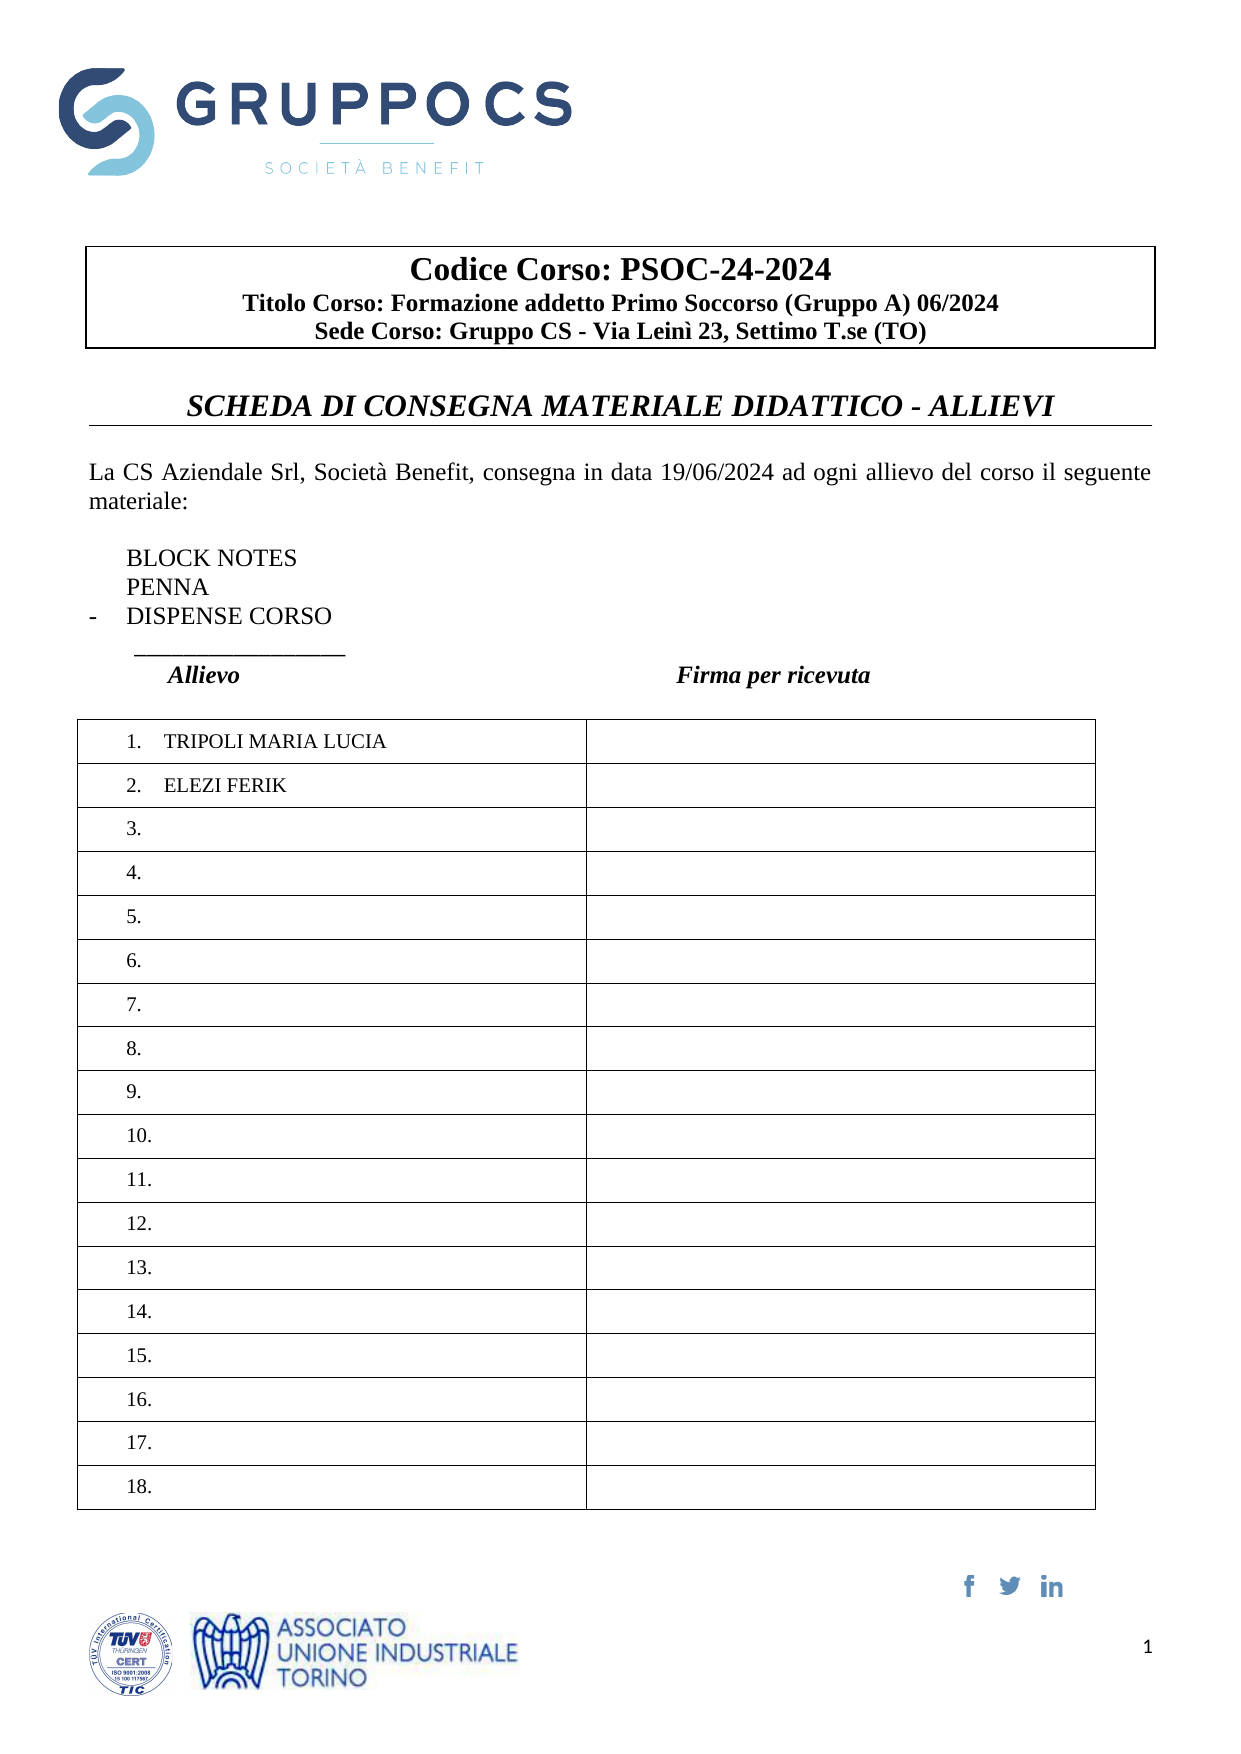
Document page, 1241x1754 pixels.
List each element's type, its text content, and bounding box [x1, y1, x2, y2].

table_cell [78, 1378, 586, 1421]
table_cell [78, 1466, 586, 1509]
table_cell [587, 1334, 1095, 1377]
table_cell [587, 1203, 1095, 1246]
table_cell [78, 852, 586, 895]
table_cell [587, 940, 1095, 982]
table_cell [587, 852, 1095, 895]
text Sede Corso: Gruppo CS - Via Leinì 23, Settimo T.se (TO) [87, 313, 1154, 347]
table_cell [78, 1247, 586, 1289]
text La CS Aziendale Srl, Società Benefit, consegna in data 19/06/2024 ad ogni allievo del corso il seguente materiale: [88, 457, 1152, 514]
picture [190, 1612, 520, 1690]
text Allievo Firma per ricevuta [88, 660, 1152, 689]
text _________________ [88, 629, 1152, 660]
table_cell [78, 896, 586, 938]
table_cell [78, 808, 586, 851]
text SCHEDA DI CONSEGNA MATERIALE DIDATTICO - ALLIEVI [88, 387, 1152, 426]
table_header TRIPOLI MARIA LUCIA [78, 720, 586, 763]
text PENNA [126, 572, 1152, 601]
table_cell [587, 764, 1095, 807]
table_cell [78, 1159, 586, 1202]
table_cell [587, 1466, 1095, 1509]
table_cell [78, 940, 586, 982]
table_header [587, 720, 1095, 763]
table_cell [587, 808, 1095, 851]
table_cell [587, 1159, 1095, 1202]
text Codice Corso: PSOC-24-2024 [87, 247, 1154, 288]
table_cell [78, 1290, 586, 1333]
table_cell [587, 984, 1095, 1026]
picture [964, 1575, 1063, 1597]
table_cell [587, 1115, 1095, 1158]
table_cell [587, 1071, 1095, 1114]
table_cell [78, 1027, 586, 1070]
table_cell [587, 1290, 1095, 1333]
table_cell [78, 1071, 586, 1114]
table_cell [78, 1203, 586, 1246]
table_cell [587, 1247, 1095, 1289]
table_cell [587, 1027, 1095, 1070]
list DISPENSE CORSO [88, 601, 1152, 629]
table_cell [78, 1115, 586, 1158]
table_cell [78, 1334, 586, 1377]
text BLOCK NOTES [126, 543, 1152, 572]
table_cell [587, 896, 1095, 938]
text Titolo Corso: Formazione addetto Primo Soccorso (Gruppo A) 06/2024 [88, 288, 1152, 313]
table_cell ELEZI FERIK [78, 764, 586, 807]
picture [58, 68, 580, 178]
table_cell [78, 984, 586, 1026]
table_cell [78, 1422, 586, 1465]
table_cell [587, 1378, 1095, 1421]
table_cell [587, 1422, 1095, 1465]
picture [89, 1613, 173, 1696]
